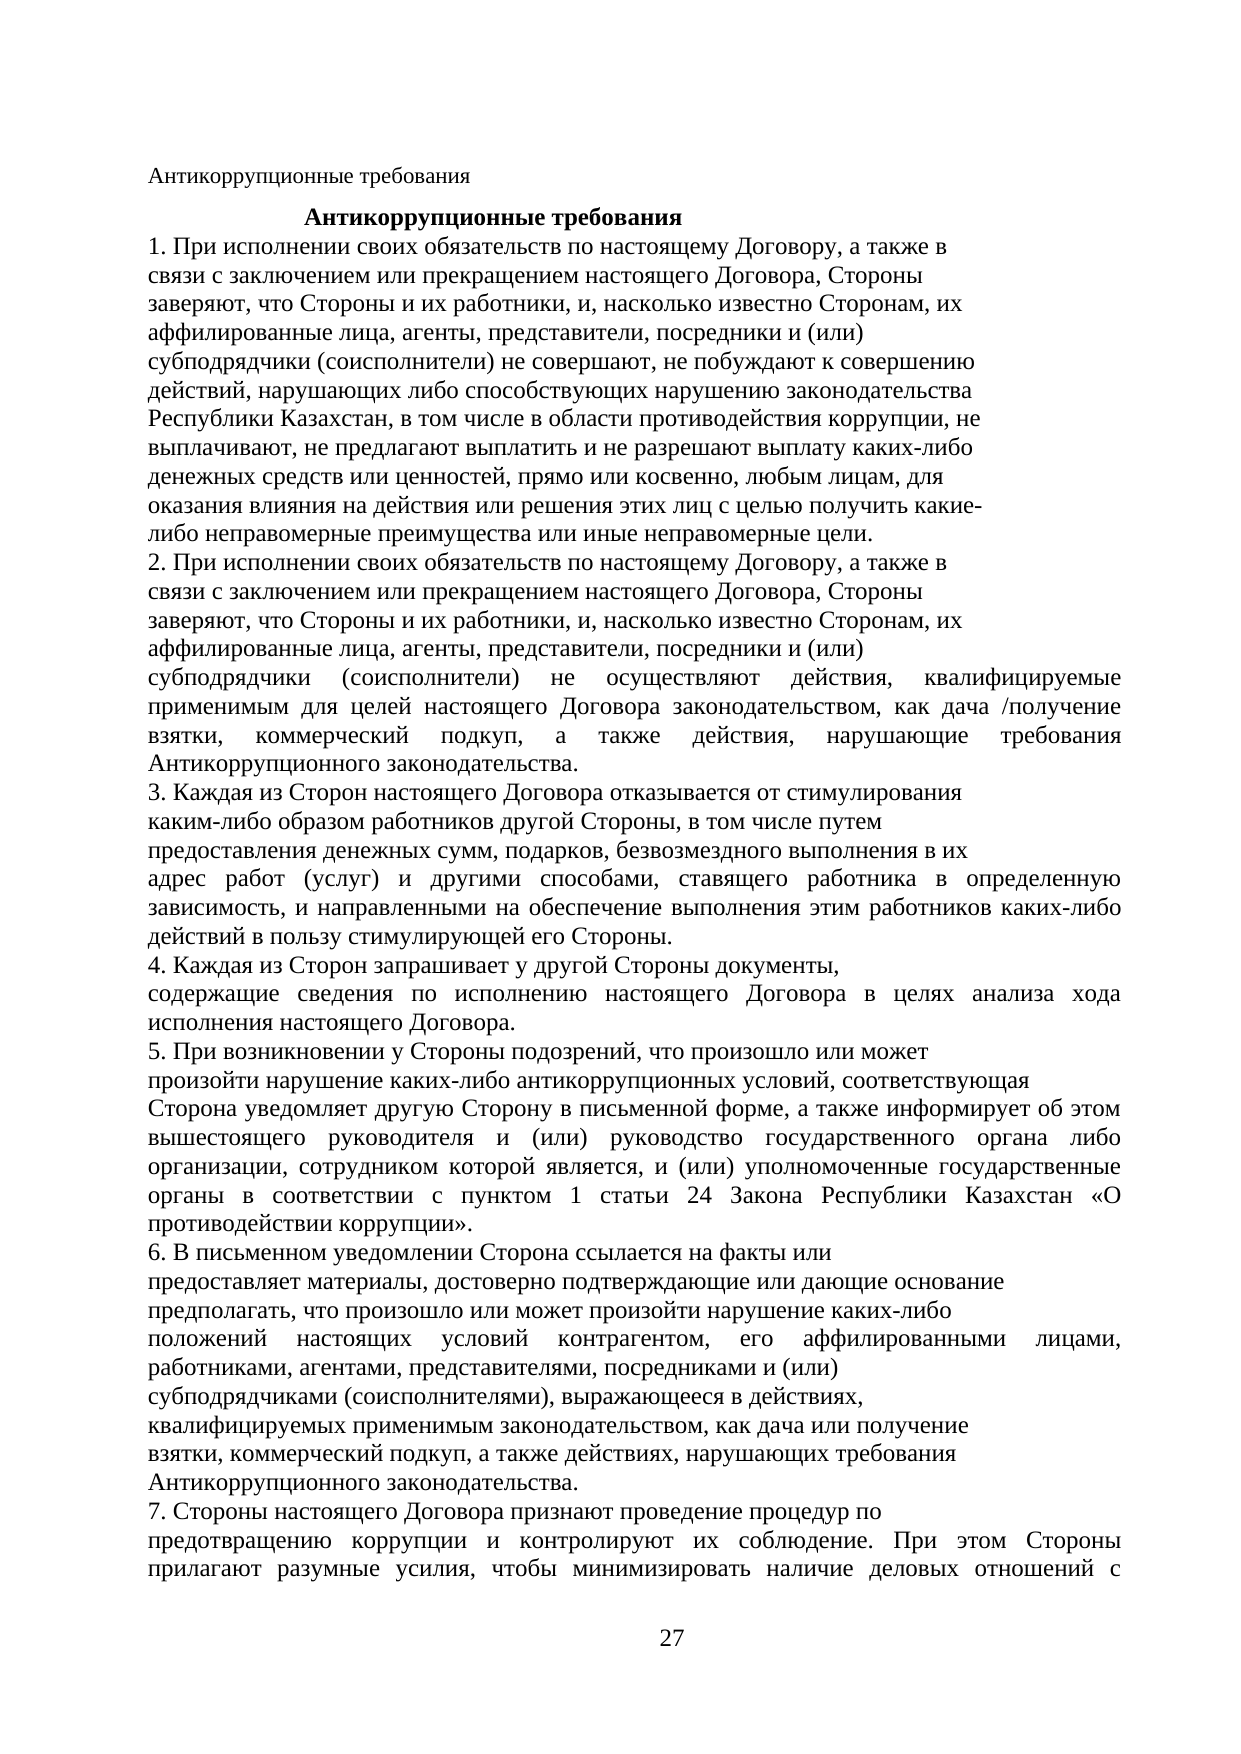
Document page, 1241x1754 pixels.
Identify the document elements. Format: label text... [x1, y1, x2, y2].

text связи с заключением или прекращением настоящего Договора, Стороны [148, 260, 1122, 288]
text связи с заключением или прекращением настоящего Договора, Стороны [148, 576, 1122, 605]
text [148, 1525, 1122, 1582]
text Антикоррупционные требования [148, 202, 1122, 231]
text Сторона уведомляет другую Сторону в письменной форме, а также информирует об этом вышестоящего руководителя и (или) руководство государственного органа либо организации, сотрудником которой является, и (или) уполномоченные государственные органы в соответствии с пунктом 1 статьи 24 Закона Республики Казахстан «О противодействии коррупции». [148, 1093, 1122, 1237]
text 7. Стороны настоящего Договора признают проведение процедур по [148, 1496, 1122, 1525]
text адрес работ (услуг) и другими способами, ставящего работника в определенную зависимость, и направленными на обеспечение выполнения этим работников каких-либо действий в пользу стимулирующей его Стороны. [148, 863, 1122, 950]
text содержащие сведения по исполнению настоящего Договора в целях анализа хода исполнения настоящего Договора. [148, 978, 1122, 1036]
text квалифицируемых применимым законодательством, как дача или получение [148, 1410, 1122, 1438]
text аффилированные лица, агенты, представители, посредники и (или) [148, 317, 1122, 346]
text субподрядчики (соисполнители) не совершают, не побуждают к совершению [148, 346, 1122, 375]
text Антикоррупционного законодательства. [148, 1467, 1122, 1496]
text 3. Каждая из Сторон настоящего Договора отказывается от стимулирования [148, 777, 1122, 806]
text заверяют, что Стороны и их работники, и, насколько известно Сторонам, их [148, 288, 1122, 317]
text субподрядчиками (соисполнителями), выражающееся в действиях, [148, 1381, 1122, 1410]
text положений настоящих условий контрагентом, его аффилированными лицами, работниками, агентами, представителями, посредниками и (или) [148, 1323, 1122, 1381]
text либо неправомерные преимущества или иные неправомерные цели. [148, 518, 1122, 547]
text Республики Казахстан, в том числе в области противодействия коррупции, не [148, 403, 1122, 432]
text выплачивают, не предлагают выплатить и не разрешают выплату каких-либо [148, 432, 1122, 461]
text заверяют, что Стороны и их работники, и, насколько известно Сторонам, их [148, 605, 1122, 633]
text предоставления денежных сумм, подарков, безвозмездного выполнения в их [148, 835, 1122, 863]
text 1. При исполнении своих обязательств по настоящему Договору, а также в [148, 231, 1122, 260]
text 5. При возникновении у Стороны подозрений, что произошло или может [148, 1036, 1122, 1065]
text 6. В письменном уведомлении Сторона ссылается на факты или [148, 1237, 1122, 1266]
text денежных средств или ценностей, прямо или косвенно, любым лицам, для [148, 461, 1122, 490]
text взятки, коммерческий подкуп, а также действиях, нарушающих требования [148, 1438, 1122, 1467]
text 2. При исполнении своих обязательств по настоящему Договору, а также в [148, 547, 1122, 576]
text действий, нарушающих либо способствующих нарушению законодательства [148, 375, 1122, 403]
subtitle Антикоррупционные требования [148, 148, 1122, 188]
text предполагать, что произошло или может произойти нарушение каких-либо [148, 1295, 1122, 1323]
text произойти нарушение каких-либо антикоррупционных условий, соответствующая [148, 1065, 1122, 1093]
text предоставляет материалы, достоверно подтверждающие или дающие основание [148, 1266, 1122, 1295]
text оказания влияния на действия или решения этих лиц с целью получить какие- [148, 490, 1122, 518]
text субподрядчики (соисполнители) не осуществляют действия, квалифицируемые применимым для целей настоящего Договора законодательством, как дача /получение взятки, коммерческий подкуп, а также действия, нарушающие требования Антикоррупционного законодательства. [148, 662, 1122, 777]
text аффилированные лица, агенты, представители, посредники и (или) [148, 633, 1122, 662]
text 4. Каждая из Сторон запрашивает у другой Стороны документы, [148, 950, 1122, 978]
text каким-либо образом работников другой Стороны, в том числе путем [148, 806, 1122, 835]
